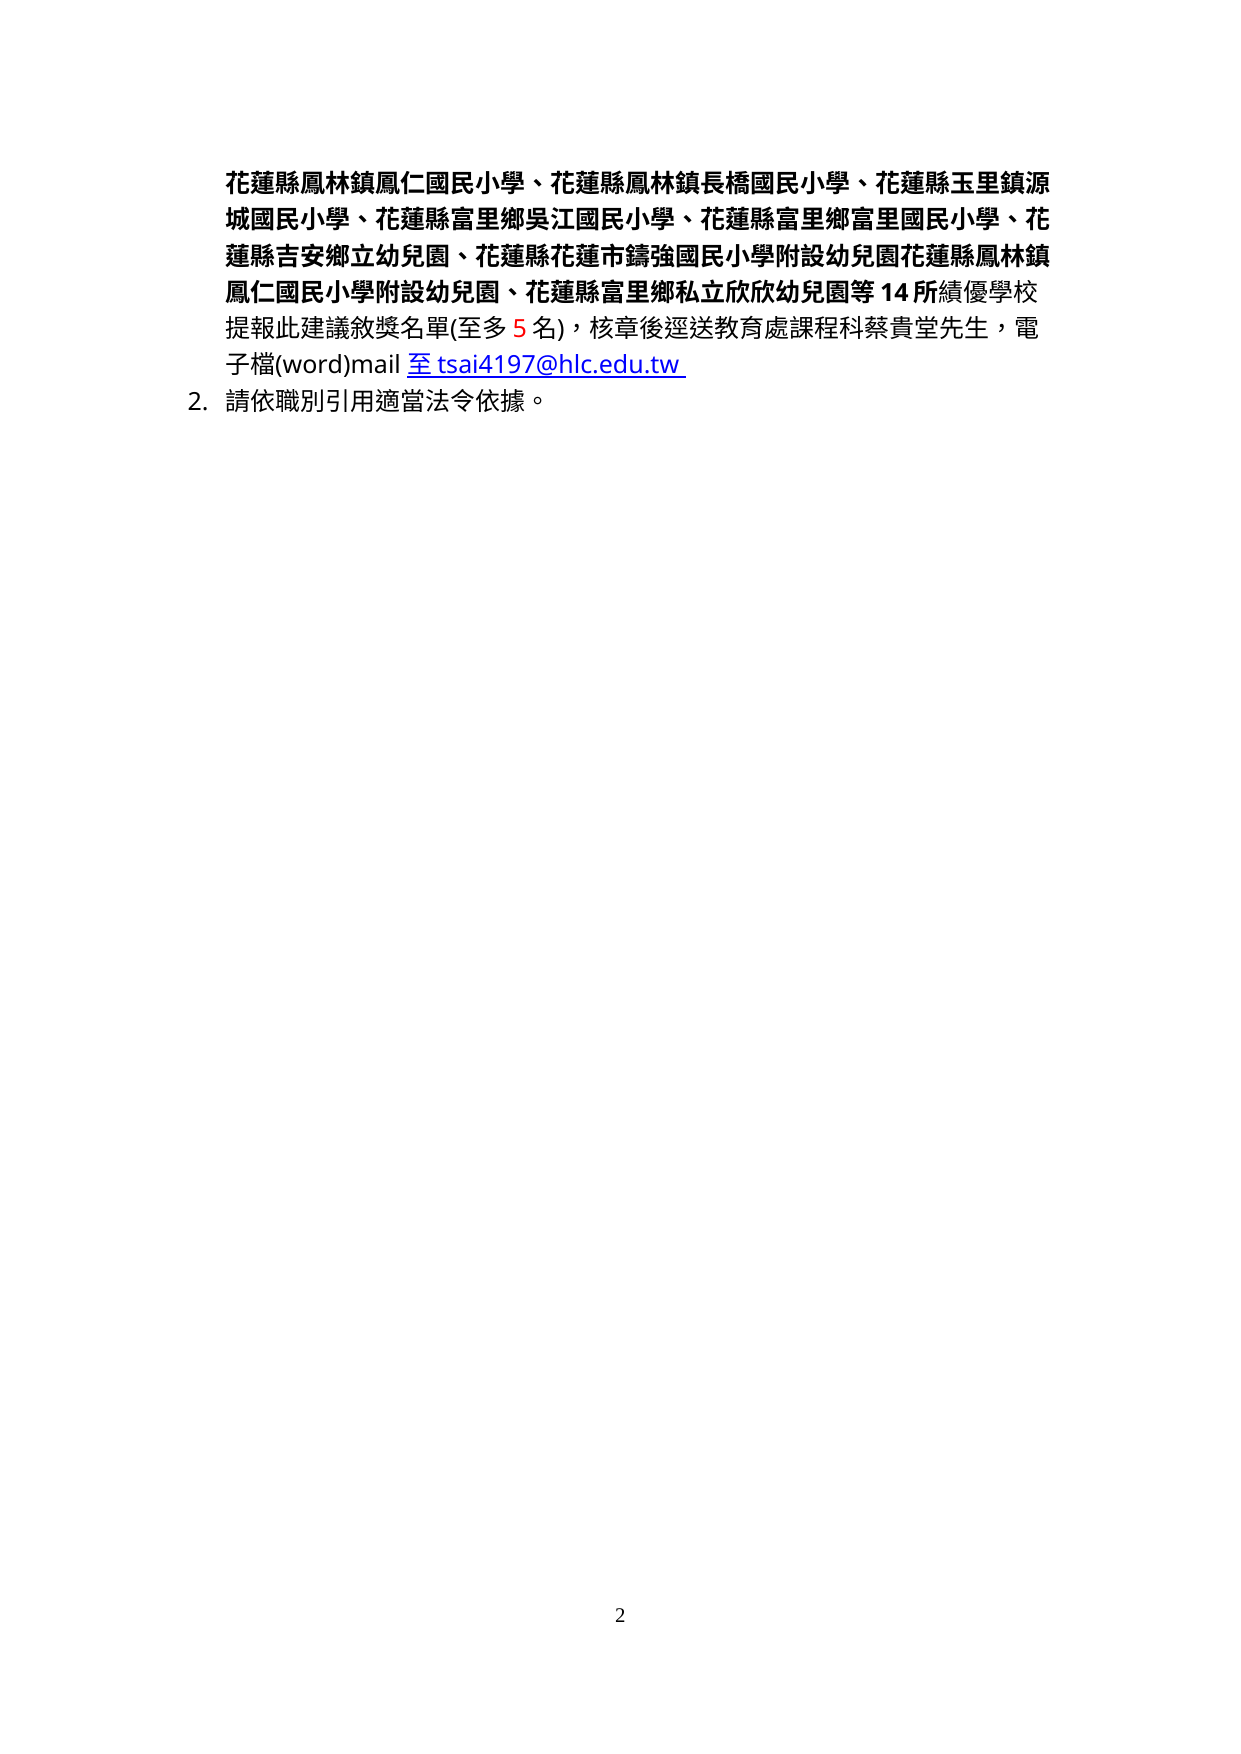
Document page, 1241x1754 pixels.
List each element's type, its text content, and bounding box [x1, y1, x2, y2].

list 請依職別引用適當法令依據。 [187, 381, 1053, 417]
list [187, 164, 1053, 381]
